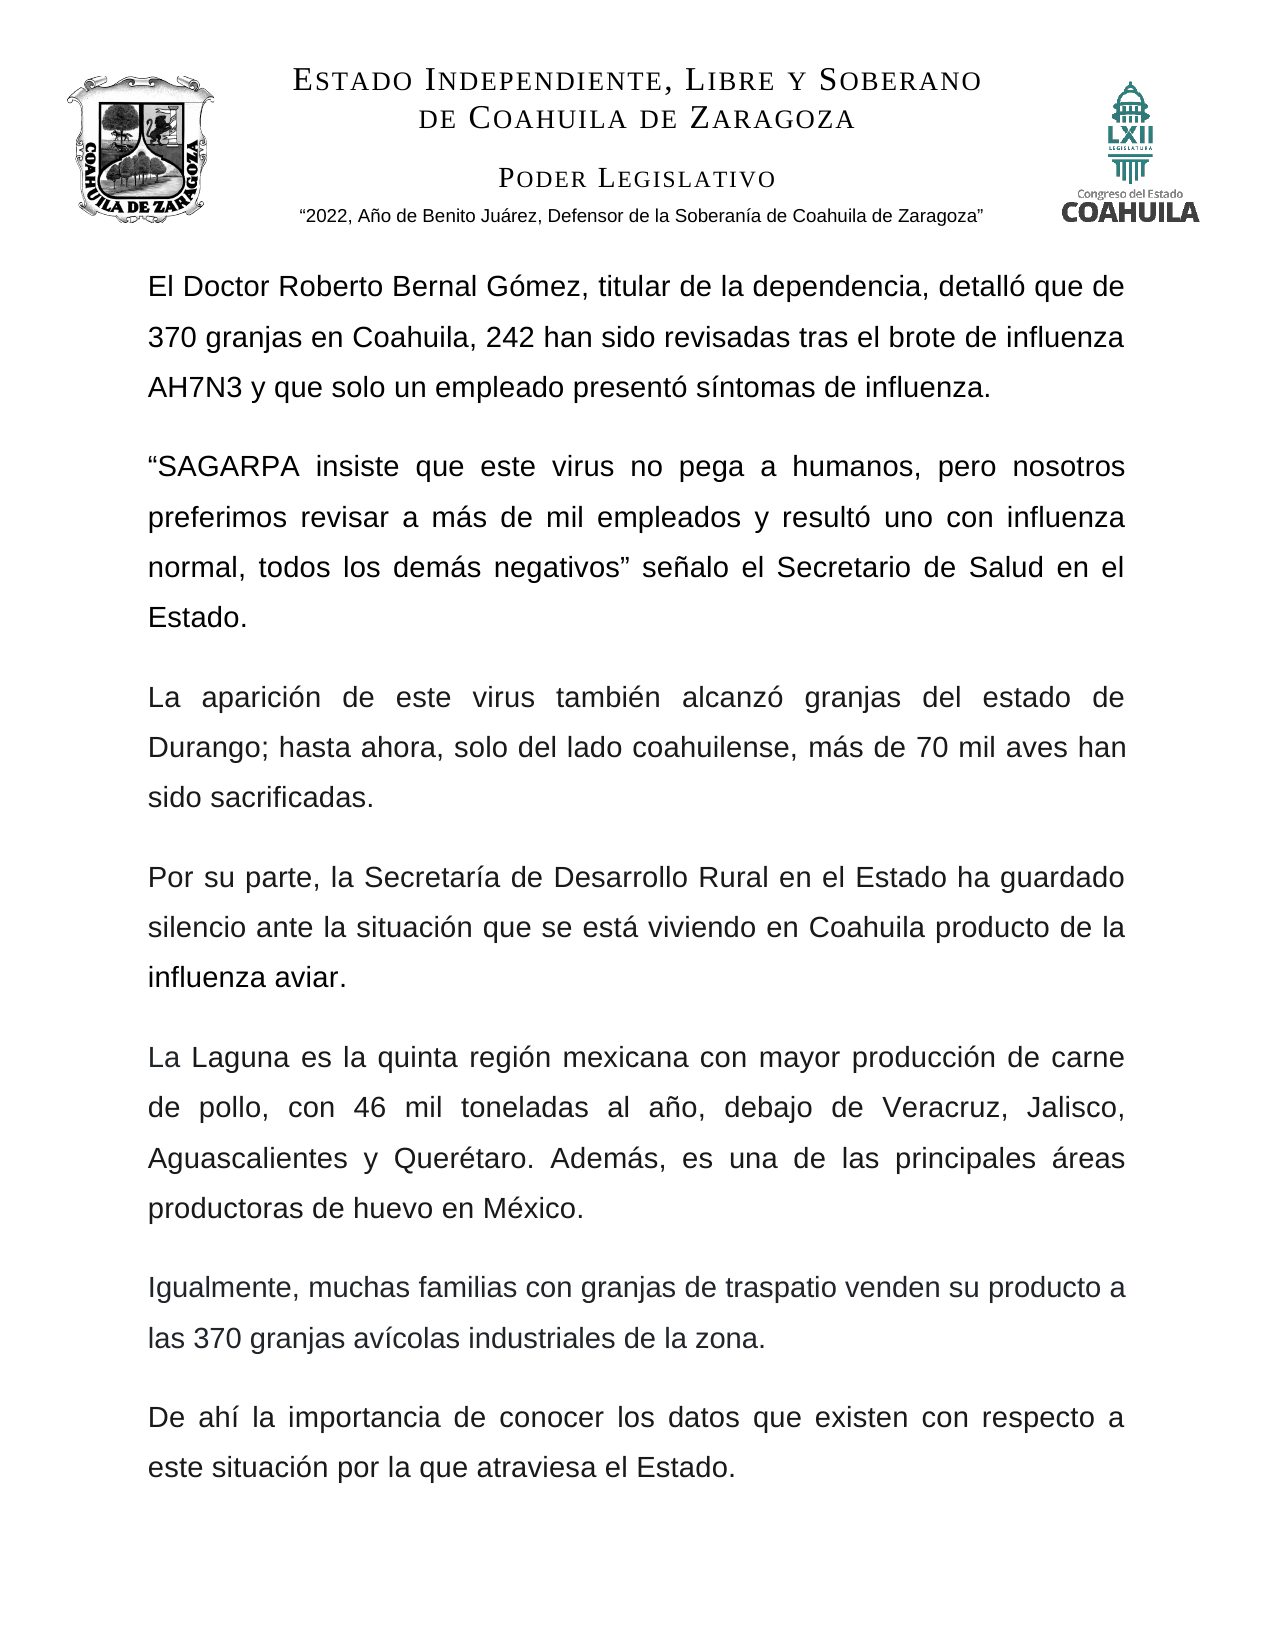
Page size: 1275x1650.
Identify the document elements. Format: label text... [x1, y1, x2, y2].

picture [1052, 66, 1212, 234]
text De ahí la importancia de conocer los datos que existen con respecto a este situación por la que atraviesa el Estado. [148, 1400, 1127, 1484]
text “SAGARPA insiste que este virus no pega a humanos, pero nosotros preferimos revisar a más de mil empleados y resultó uno con influenza normal, todos los demás negativos” señalo el Secretario de Salud en el Estado. [148, 449, 1127, 634]
text La Laguna es la quinta región mexicana con mayor producción de carne de pollo, con 46 mil toneladas al año, debajo de Veracruz, Jalisco, Aguascalientes y Querétaro. Además, es una de las principales áreas productoras de huevo en México. [148, 1040, 1127, 1224]
text El Doctor Roberto Bernal Gómez, titular de la dependencia, detalló que de 370 granjas en Coahuila, 242 han sido revisadas tras el brote de influenza AH7N3 y que solo un empleado presentó síntomas de influenza. [148, 269, 1127, 403]
text Igualmente, muchas familias con granjas de traspatio venden su producto a las 370 granjas avícolas industriales de la zona. [148, 1270, 1127, 1354]
text La aparición de este virus también alcanzó granjas del estado de Durango; hasta ahora, solo del lado coahuilense, más de 70 mil aves han sido sacrificadas. [148, 680, 1127, 814]
picture [66, 76, 215, 223]
text Por su parte, la Secretaría de Desarrollo Rural en el Estado ha guardado silencio ante la situación que se está viviendo en Coahuila producto de la influenza aviar. [148, 860, 1127, 994]
